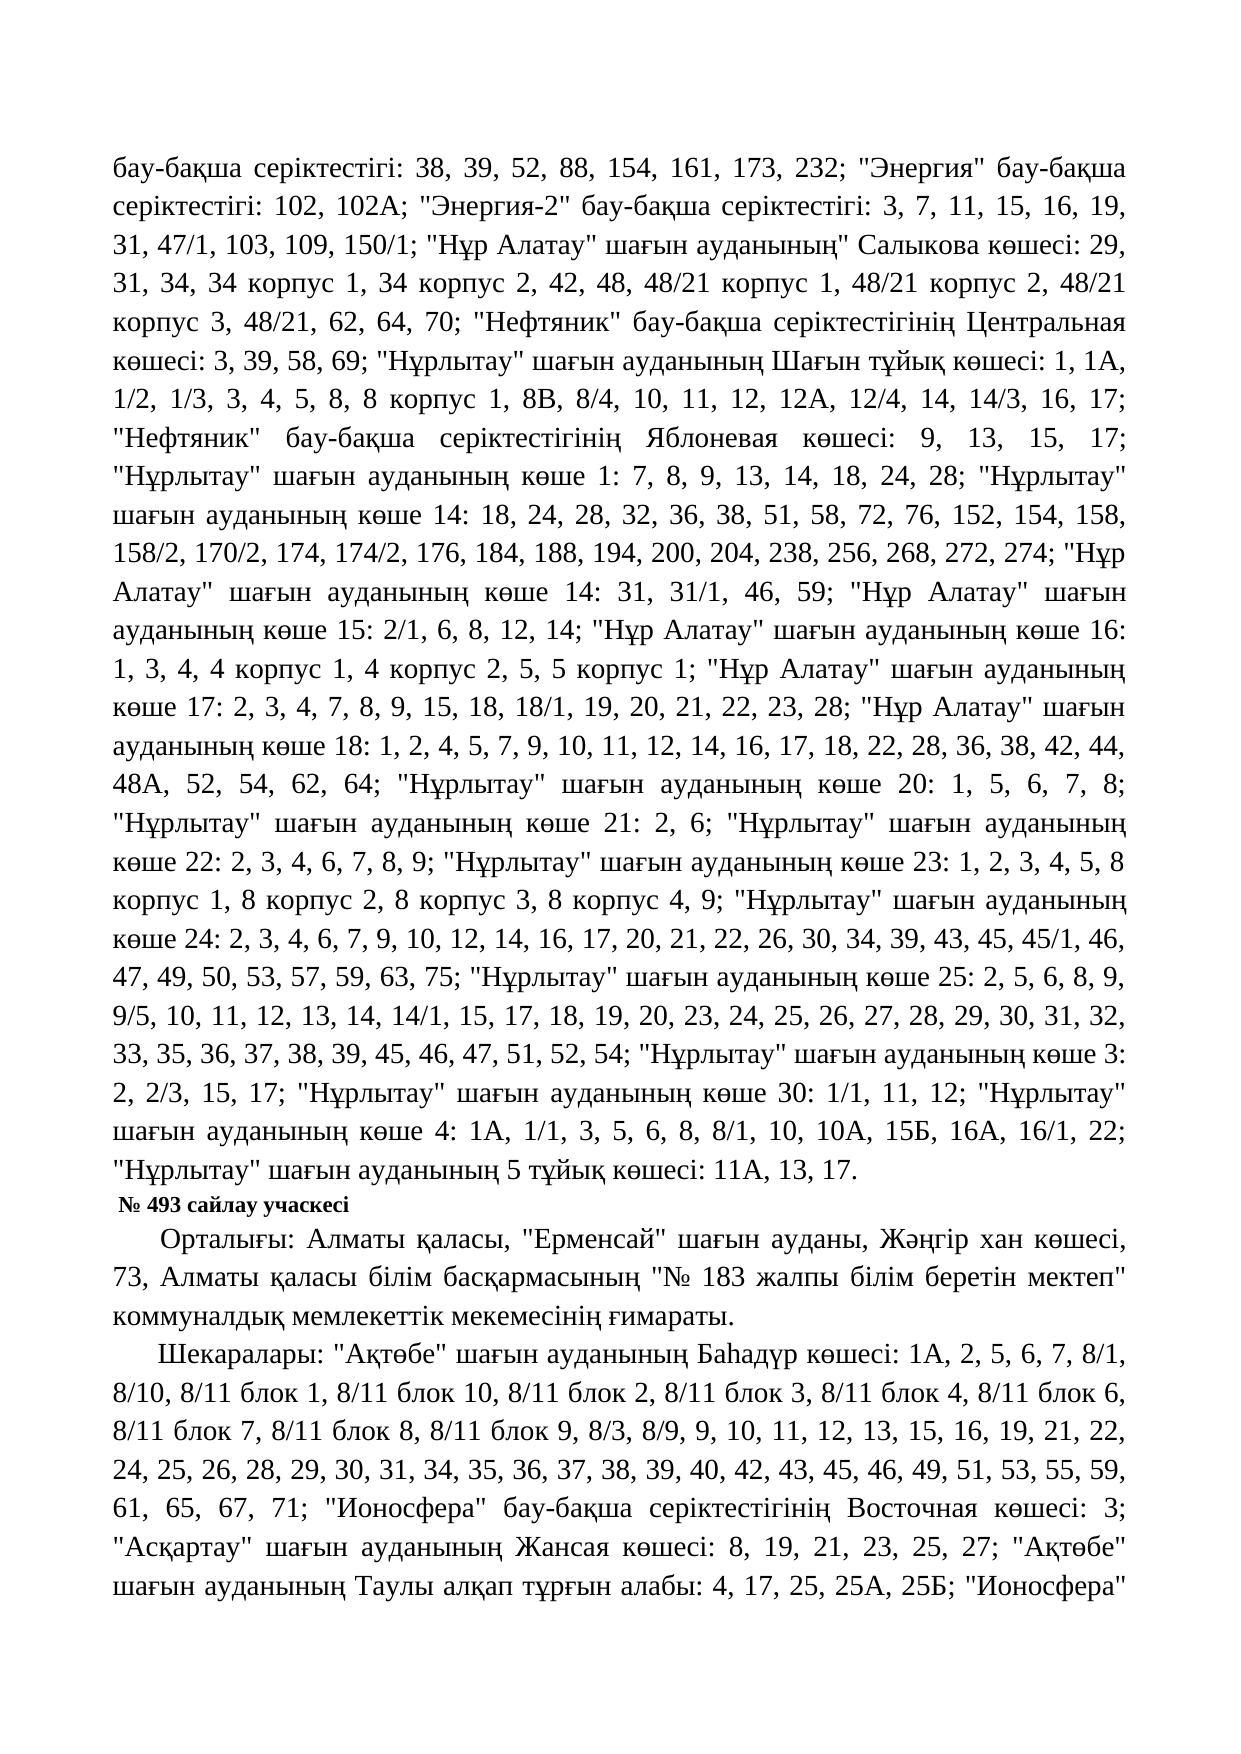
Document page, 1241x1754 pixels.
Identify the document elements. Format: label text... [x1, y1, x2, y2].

text № 493 сайлау учаскесі [112, 1191, 1128, 1217]
text Орталығы: Алматы қаласы, "Ерменсай" шағын ауданы, Жәңгір хан көшесі, 73, Алматы қаласы білім басқармасының "№ 183 жалпы білім беретін мектеп" коммуналдық мемлекеттік мекемесінің ғимараты. [112, 1221, 1128, 1331]
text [112, 1336, 1128, 1601]
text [112, 150, 1128, 1186]
